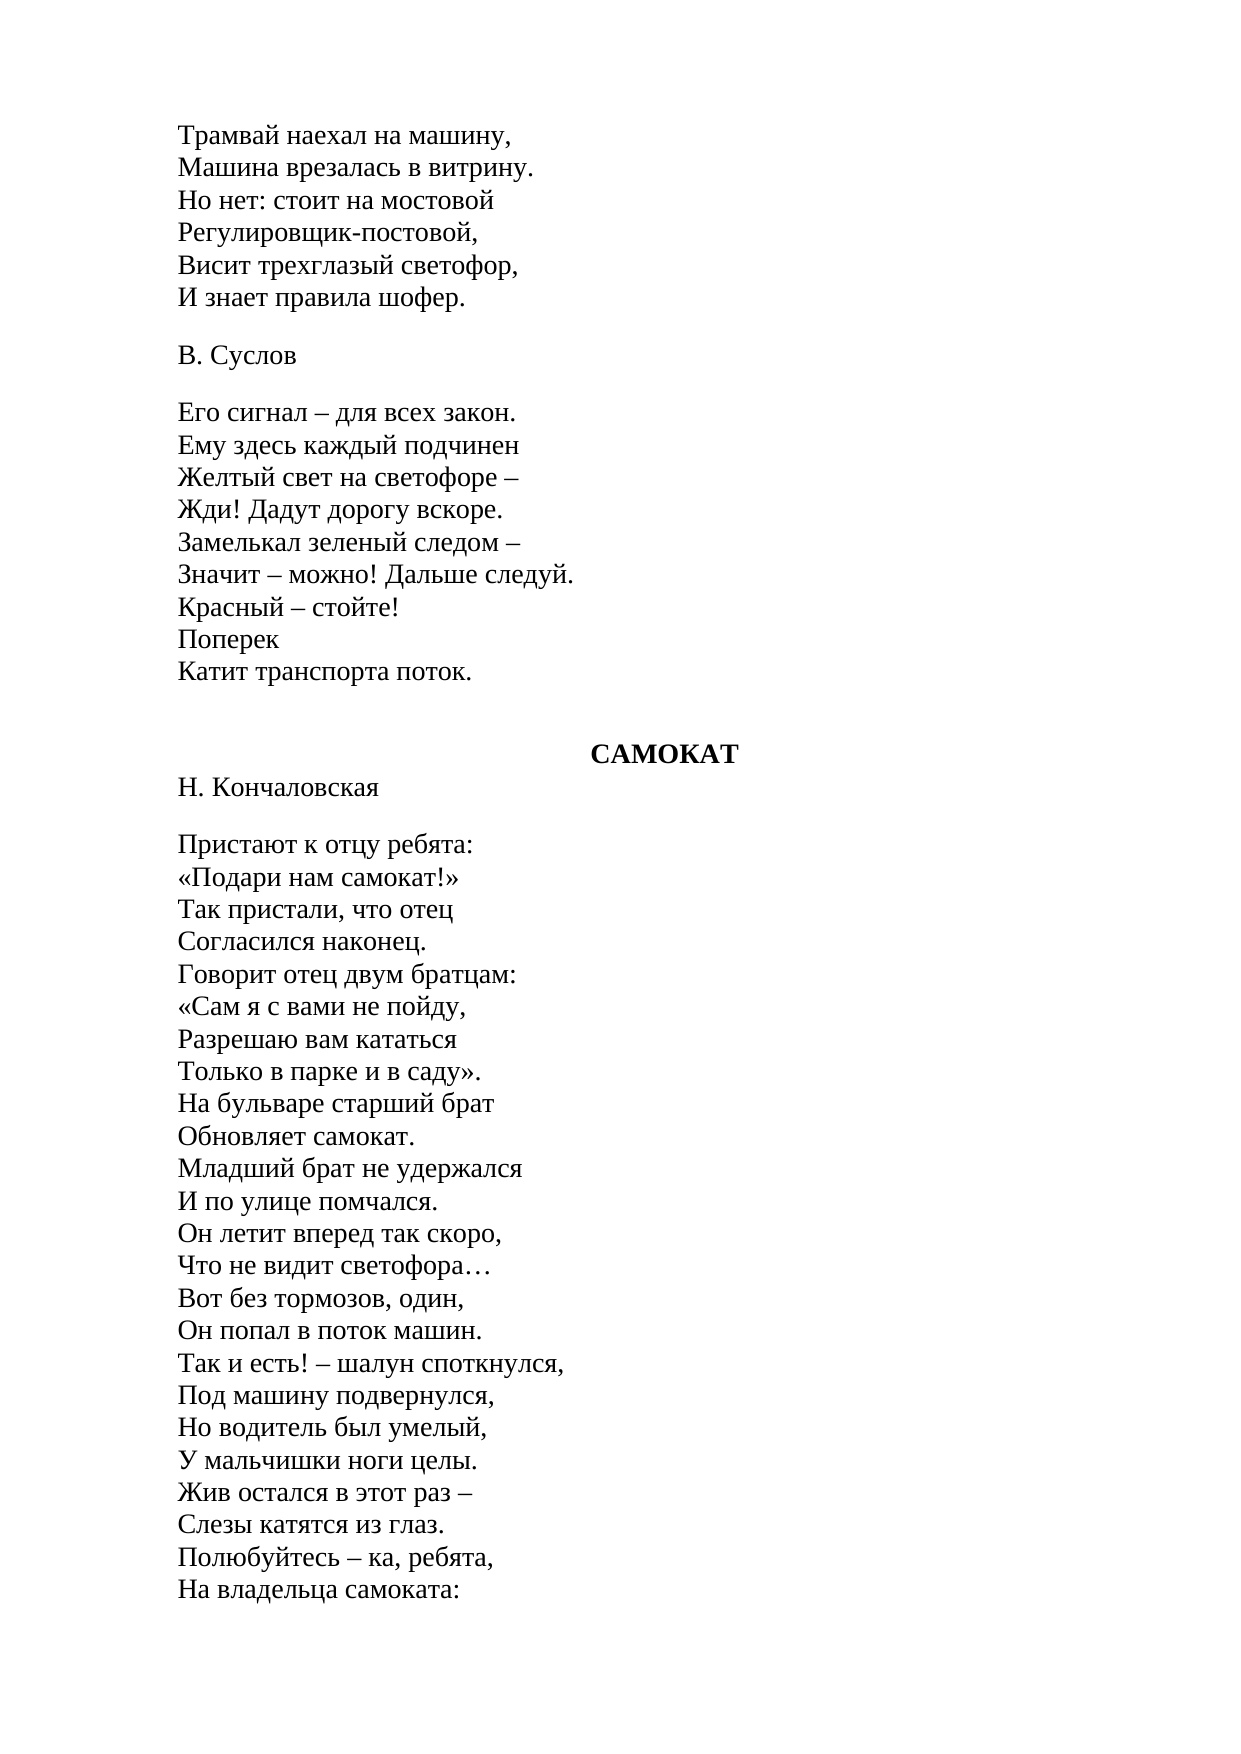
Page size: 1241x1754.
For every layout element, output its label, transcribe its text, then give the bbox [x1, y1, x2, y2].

text Младший брат не удержался [177, 1151, 1152, 1184]
text Вот без тормозов, один, [177, 1281, 1152, 1313]
text Разрешаю вам кататься [177, 1022, 1152, 1054]
text Значит – можно! Дальше следуй. [177, 557, 1152, 590]
text Под машину подвернулся, [177, 1378, 1152, 1410]
text Что не видит светофора… [177, 1248, 1152, 1281]
text САМОКАТ [177, 737, 1152, 770]
text Так и есть! – шалун споткнулся, [177, 1346, 1152, 1378]
text Висит трехглазый светофор, [177, 248, 1152, 280]
text На владельца самоката: [177, 1572, 1152, 1605]
text Говорит отец двум братцам: [177, 957, 1152, 989]
text В. Суслов [177, 338, 1152, 370]
text Согласился наконец. [177, 924, 1152, 957]
text Но нет: стоит на мостовой [177, 183, 1152, 215]
text Ему здесь каждый подчинен [177, 428, 1152, 460]
text И по улице помчался. [177, 1184, 1152, 1216]
text Обновляет самокат. [177, 1119, 1152, 1151]
text Желтый свет на светофоре – [177, 460, 1152, 492]
text Жив остался в этот раз – [177, 1475, 1152, 1508]
text Так пристали, что отец [177, 892, 1152, 924]
text И знает правила шофер. [177, 280, 1152, 312]
text Регулировщик-постовой, [177, 215, 1152, 248]
text У мальчишки ноги целы. [177, 1443, 1152, 1475]
text Только в парке и в саду». [177, 1054, 1152, 1086]
text Красный – стойте! [177, 590, 1152, 622]
text На бульваре старший брат [177, 1086, 1152, 1119]
text Замелькал зеленый следом – [177, 525, 1152, 557]
text Полюбуйтесь – ка, ребята, [177, 1540, 1152, 1572]
text Пристают к отцу ребята: [177, 827, 1152, 860]
text «Подари нам самокат!» [177, 860, 1152, 892]
text Он летит вперед так скоро, [177, 1216, 1152, 1248]
text Трамвай наехал на машину, [177, 118, 1152, 151]
text Он попал в поток машин. [177, 1313, 1152, 1346]
text «Сам я с вами не пойду, [177, 989, 1152, 1022]
text Машина врезалась в витрину. [177, 151, 1152, 183]
text Поперек [177, 622, 1152, 654]
text Катит транспорта поток. [177, 654, 1152, 687]
text Его сигнал – для всех закон. [177, 395, 1152, 428]
text Но водитель был умелый, [177, 1410, 1152, 1443]
text Н. Кончаловская [177, 770, 1152, 802]
text Жди! Дадут дорогу вскоре. [177, 492, 1152, 525]
text Слезы катятся из глаз. [177, 1508, 1152, 1540]
